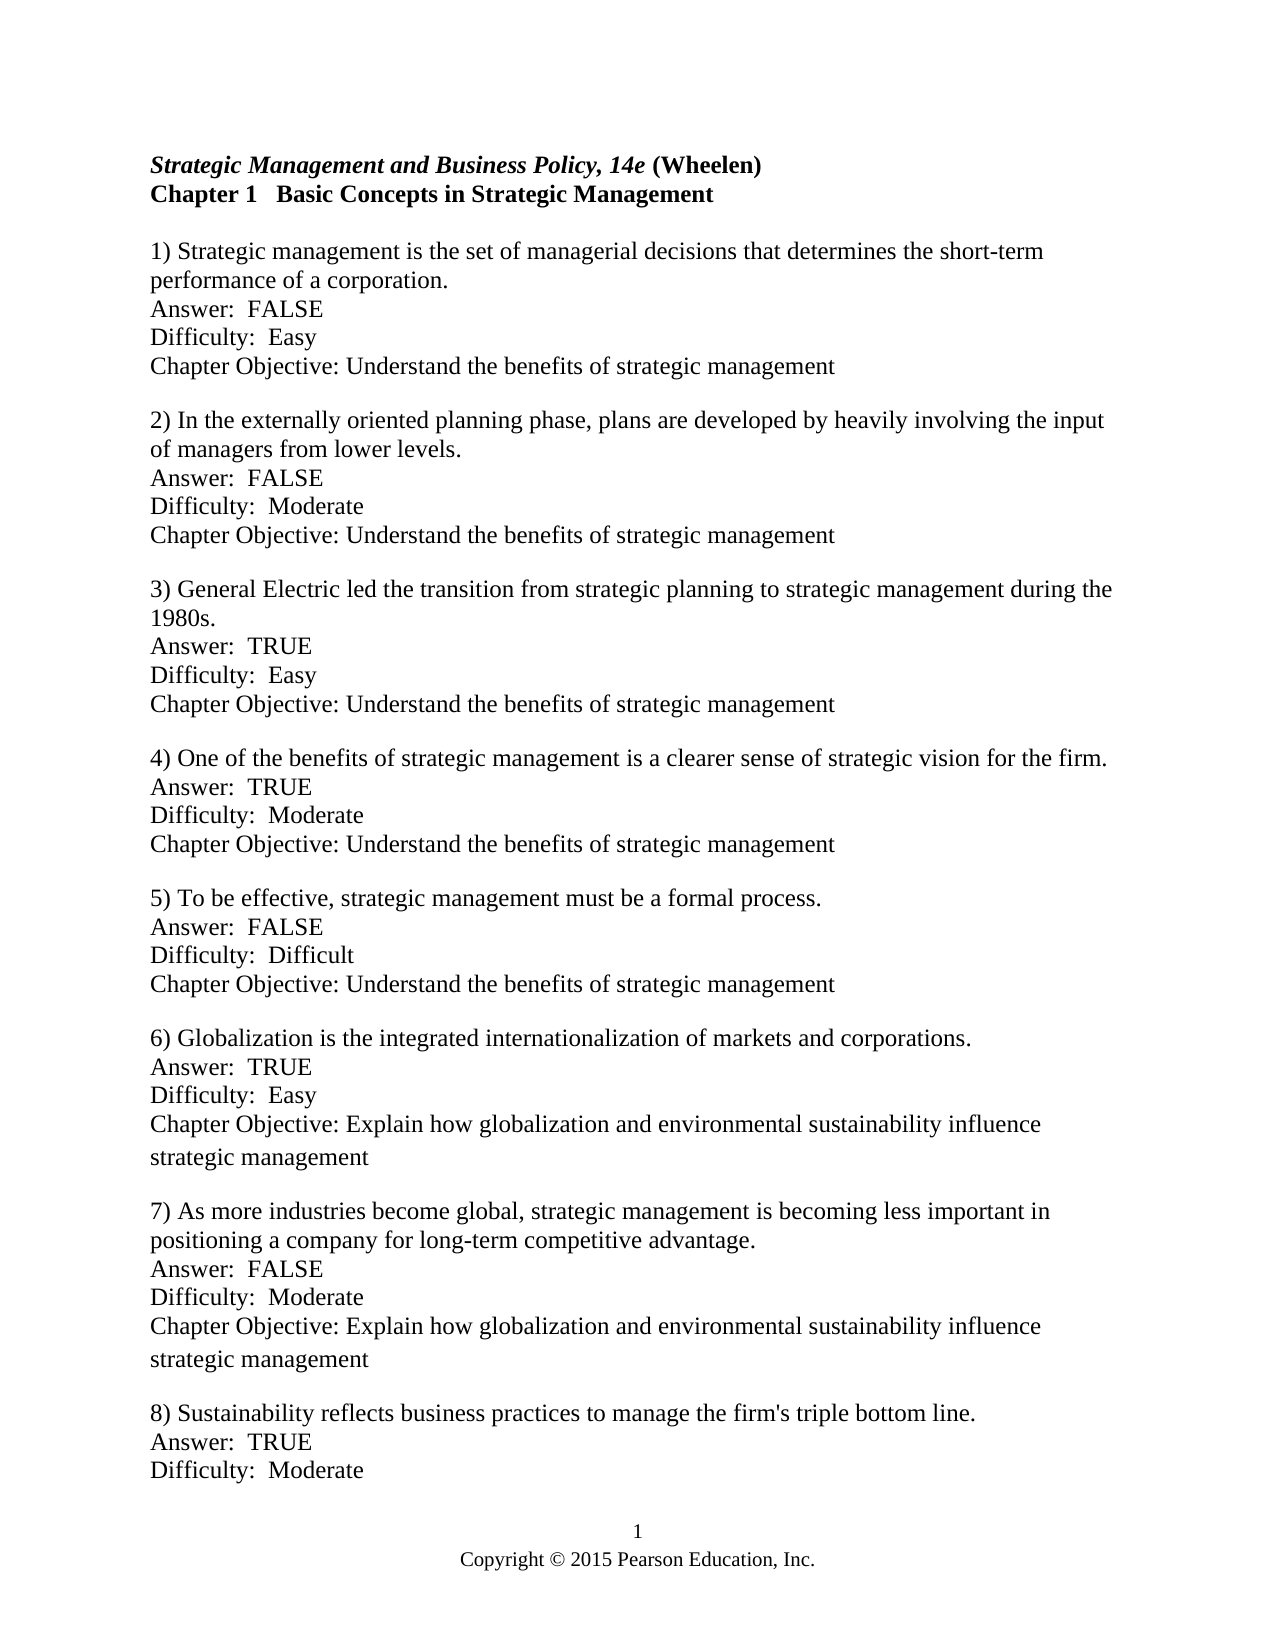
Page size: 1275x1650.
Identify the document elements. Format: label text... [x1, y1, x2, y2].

text Difficulty: Moderate [150, 1456, 1125, 1484]
text 1) Strategic management is the set of managerial decisions that determines the short-term performance of a corporation. [150, 236, 1125, 294]
text Difficulty: Moderate [150, 800, 1125, 829]
text 5) To be effective, strategic management must be a formal process. [150, 883, 1125, 912]
text 8) Sustainability reflects business practices to manage the firm's triple bottom line. [150, 1398, 1125, 1427]
text Chapter Objective: Explain how globalization and environmental sustainability influence strategic management [150, 1109, 1125, 1171]
text Difficulty: Easy [150, 1081, 1125, 1109]
text Answer: TRUE [150, 631, 1125, 660]
text Chapter Objective: Understand the benefits of strategic management [150, 351, 1125, 380]
text 2) In the externally oriented planning phase, plans are developed by heavily involving the input of managers from lower levels. [150, 405, 1125, 463]
text Chapter Objective: Understand the benefits of strategic management [150, 829, 1125, 858]
text Answer: TRUE [150, 1427, 1125, 1456]
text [150, 1311, 1125, 1373]
text 7) As more industries become global, strategic management is becoming less important in positioning a company for long-term competitive advantage. [150, 1196, 1125, 1254]
text Answer: TRUE [150, 772, 1125, 800]
text Answer: FALSE [150, 463, 1125, 491]
text Difficulty: Difficult [150, 940, 1125, 969]
text Strategic Management and Business Policy, 14e (Wheelen) [150, 150, 1125, 179]
text 6) Globalization is the integrated internationalization of markets and corporations. [150, 1023, 1125, 1052]
text Answer: FALSE [150, 1254, 1125, 1282]
text 3) General Electric led the transition from strategic planning to strategic management during the 1980s. [150, 574, 1125, 631]
text Difficulty: Moderate [150, 1282, 1125, 1311]
text Chapter Objective: Understand the benefits of strategic management [150, 689, 1125, 718]
text Chapter Objective: Understand the benefits of strategic management [150, 520, 1125, 549]
text Answer: FALSE [150, 912, 1125, 940]
text 4) One of the benefits of strategic management is a clearer sense of strategic vision for the firm. [150, 743, 1125, 772]
text Answer: TRUE [150, 1052, 1125, 1081]
text Difficulty: Easy [150, 322, 1125, 351]
text Chapter Objective: Understand the benefits of strategic management [150, 969, 1125, 998]
text Chapter 1 Basic Concepts in Strategic Management [150, 179, 1125, 207]
text Answer: FALSE [150, 294, 1125, 322]
text Difficulty: Easy [150, 660, 1125, 689]
text Difficulty: Moderate [150, 491, 1125, 520]
